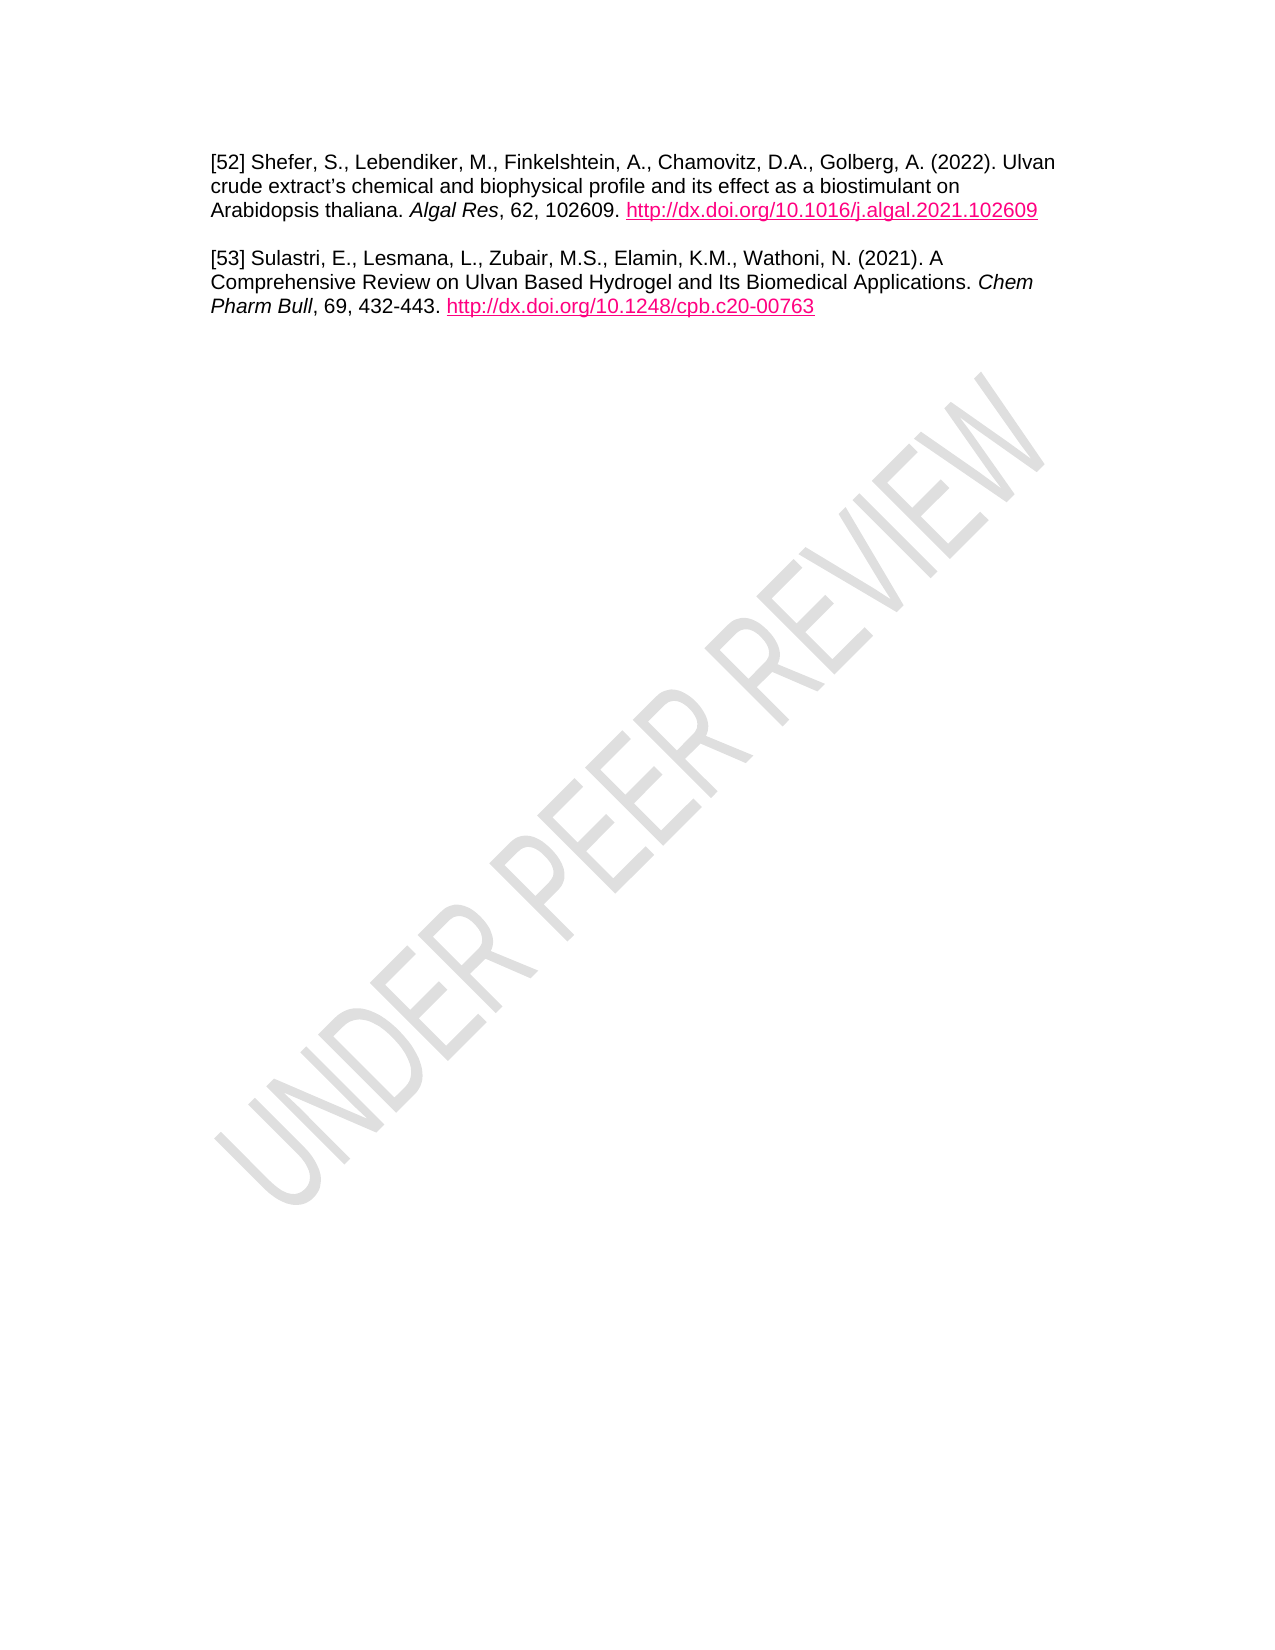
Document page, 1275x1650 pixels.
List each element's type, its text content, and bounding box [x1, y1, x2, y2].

text [52] Shefer, S., Lebendiker, M., Finkelshtein, A., Chamovitz, D.A., Golberg, A. (2022). Ulvan crude extract’s chemical and biophysical profile and its effect as a biostimulant on Arabidopsis thaliana. Algal Res, 62, 102609. http://dx.doi.org/10.1016/j.algal.2021.102609 [210, 150, 1065, 222]
text [53] Sulastri, E., Lesmana, L., Zubair, M.S., Elamin, K.M., Wathoni, N. (2021). A Comprehensive Review on Ulvan Based Hydrogel and Its Biomedical Applications. Chem Pharm Bull, 69, 432-443. http://dx.doi.org/10.1248/cpb.c20-00763 [210, 246, 1065, 318]
